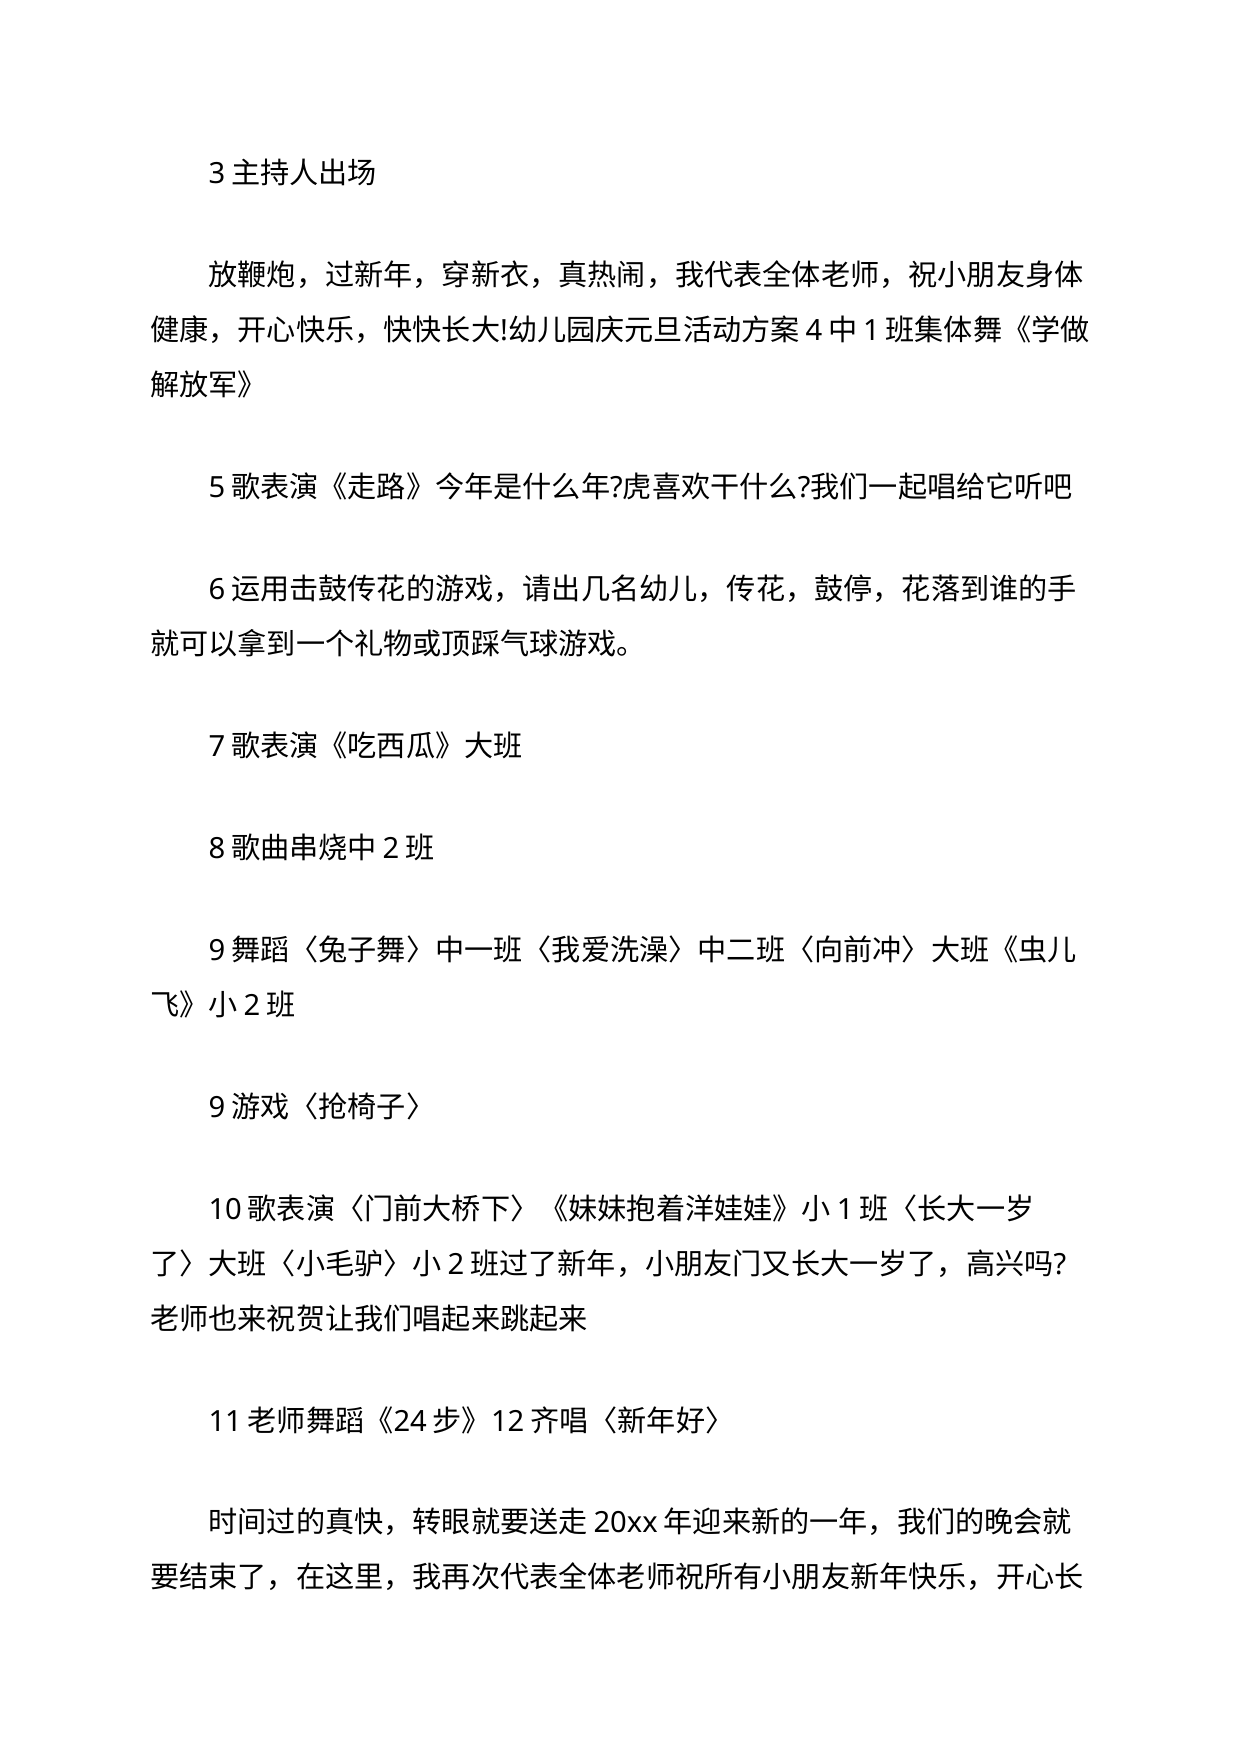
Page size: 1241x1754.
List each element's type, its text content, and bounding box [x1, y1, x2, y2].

text 7歌表演《吃西瓜》大班 [150, 722, 1090, 765]
text 放鞭炮，过新年，穿新衣，真热闹，我代表全体老师，祝小朋友身体健康，开心快乐，快快长大!幼儿园庆元旦活动方案4中1班集体舞《学做解放军》 [150, 252, 1090, 404]
text 3主持人出场 [150, 150, 1090, 192]
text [150, 1499, 1090, 1596]
text 9舞蹈〈兔子舞〉中一班〈我爱洗澡〉中二班〈向前冲〉大班《虫儿飞》小2班 [150, 926, 1090, 1024]
text 9游戏〈抢椅子〉 [150, 1083, 1090, 1126]
text 6运用击鼓传花的游戏，请出几名幼儿，传花，鼓停，花落到谁的手就可以拿到一个礼物或顶踩气球游戏。 [150, 566, 1090, 663]
text 10歌表演〈门前大桥下〉《妹妹抱着洋娃娃》小1班〈长大一岁了〉大班〈小毛驴〉小2班过了新年，小朋友门又长大一岁了，高兴吗?老师也来祝贺让我们唱起来跳起来 [150, 1185, 1090, 1338]
text 8歌曲串烧中2班 [150, 824, 1090, 867]
text 5歌表演《走路》今年是什么年?虎喜欢干什么?我们一起唱给它听吧 [150, 464, 1090, 506]
text 11老师舞蹈《24步》12齐唱〈新年好〉 [150, 1397, 1090, 1439]
